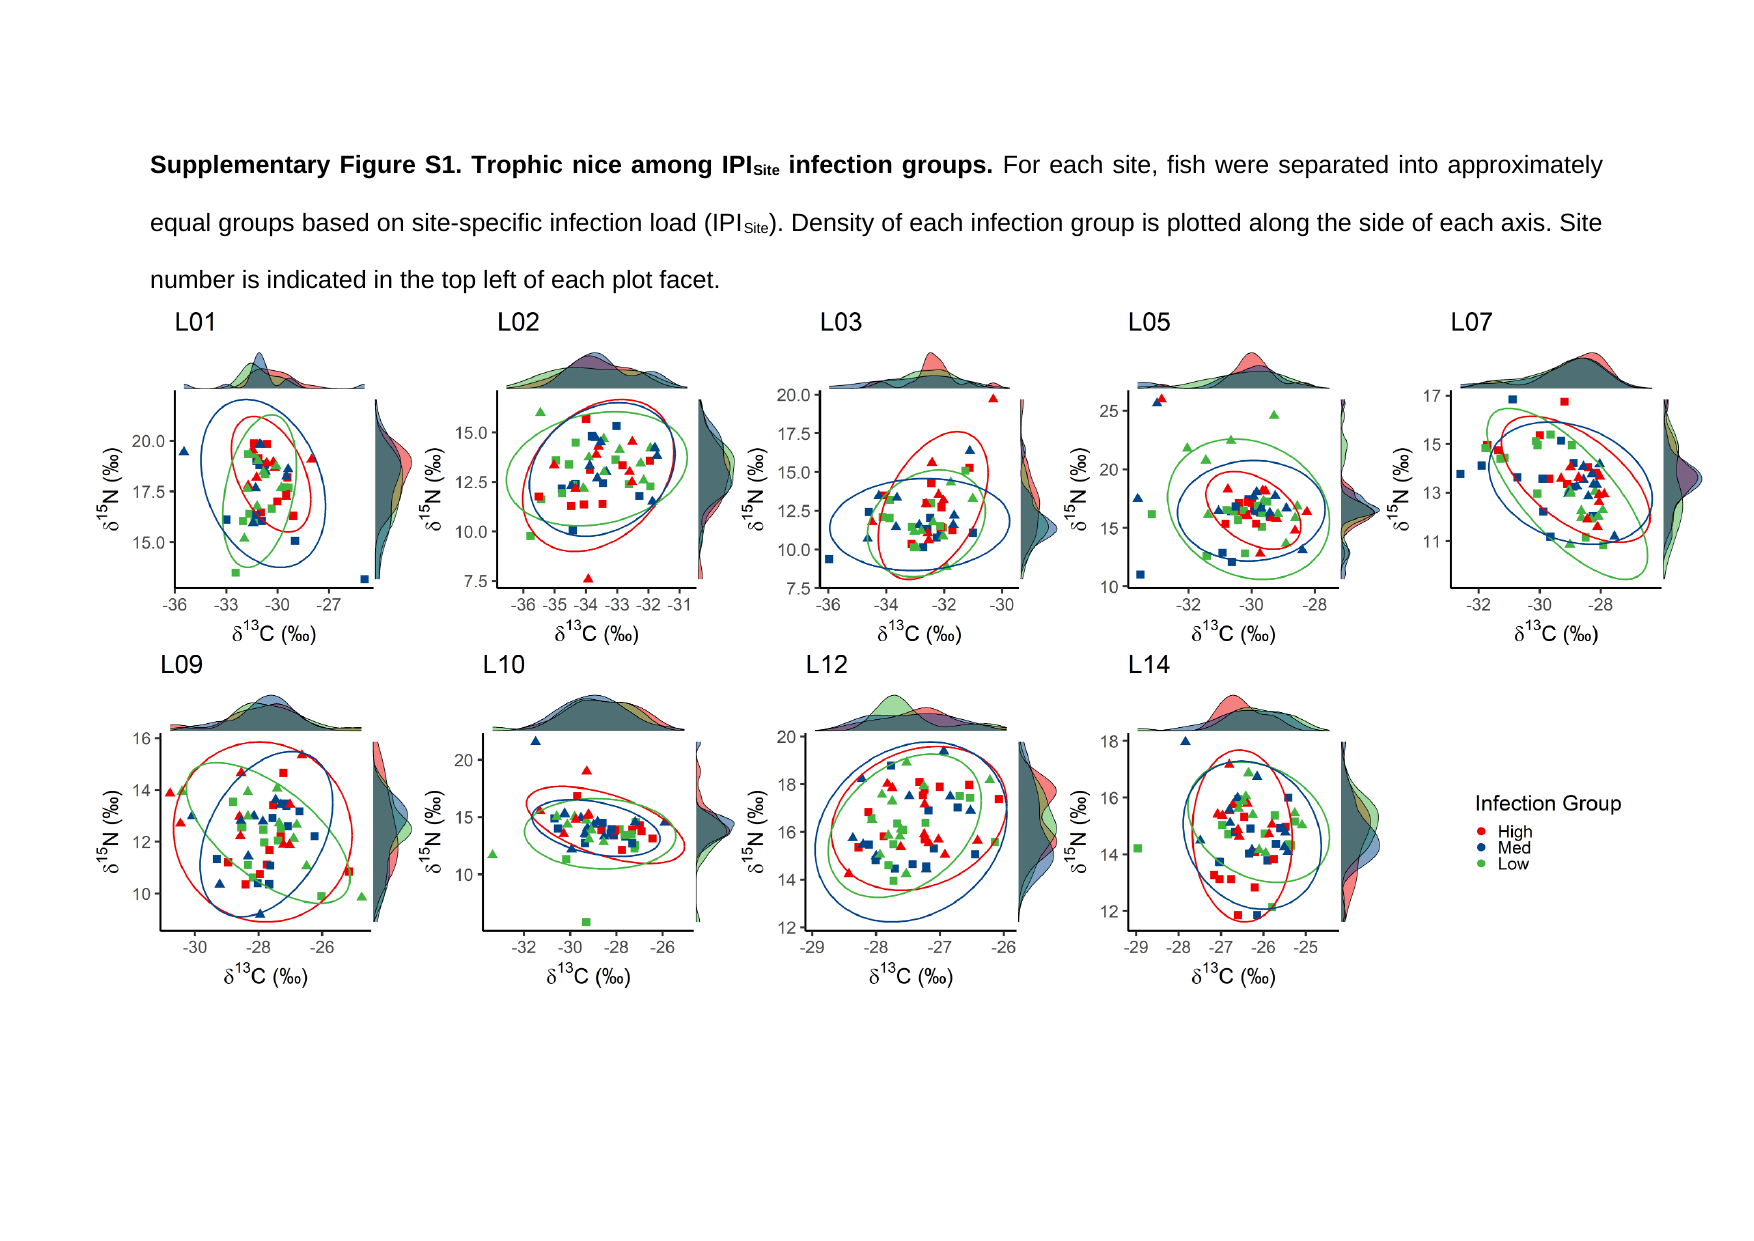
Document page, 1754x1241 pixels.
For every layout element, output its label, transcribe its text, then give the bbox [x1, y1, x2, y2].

text Supplementary Figure S1. Trophic nice among IPISite infection groups. For each site, fish were separated into approximately equal groups based on site-specific infection load (IPISite). Density of each infection group is plotted along the side of each axis. Site number is indicated in the top left of each plot facet. [150, 150, 1604, 294]
picture [86, 307, 1720, 1015]
